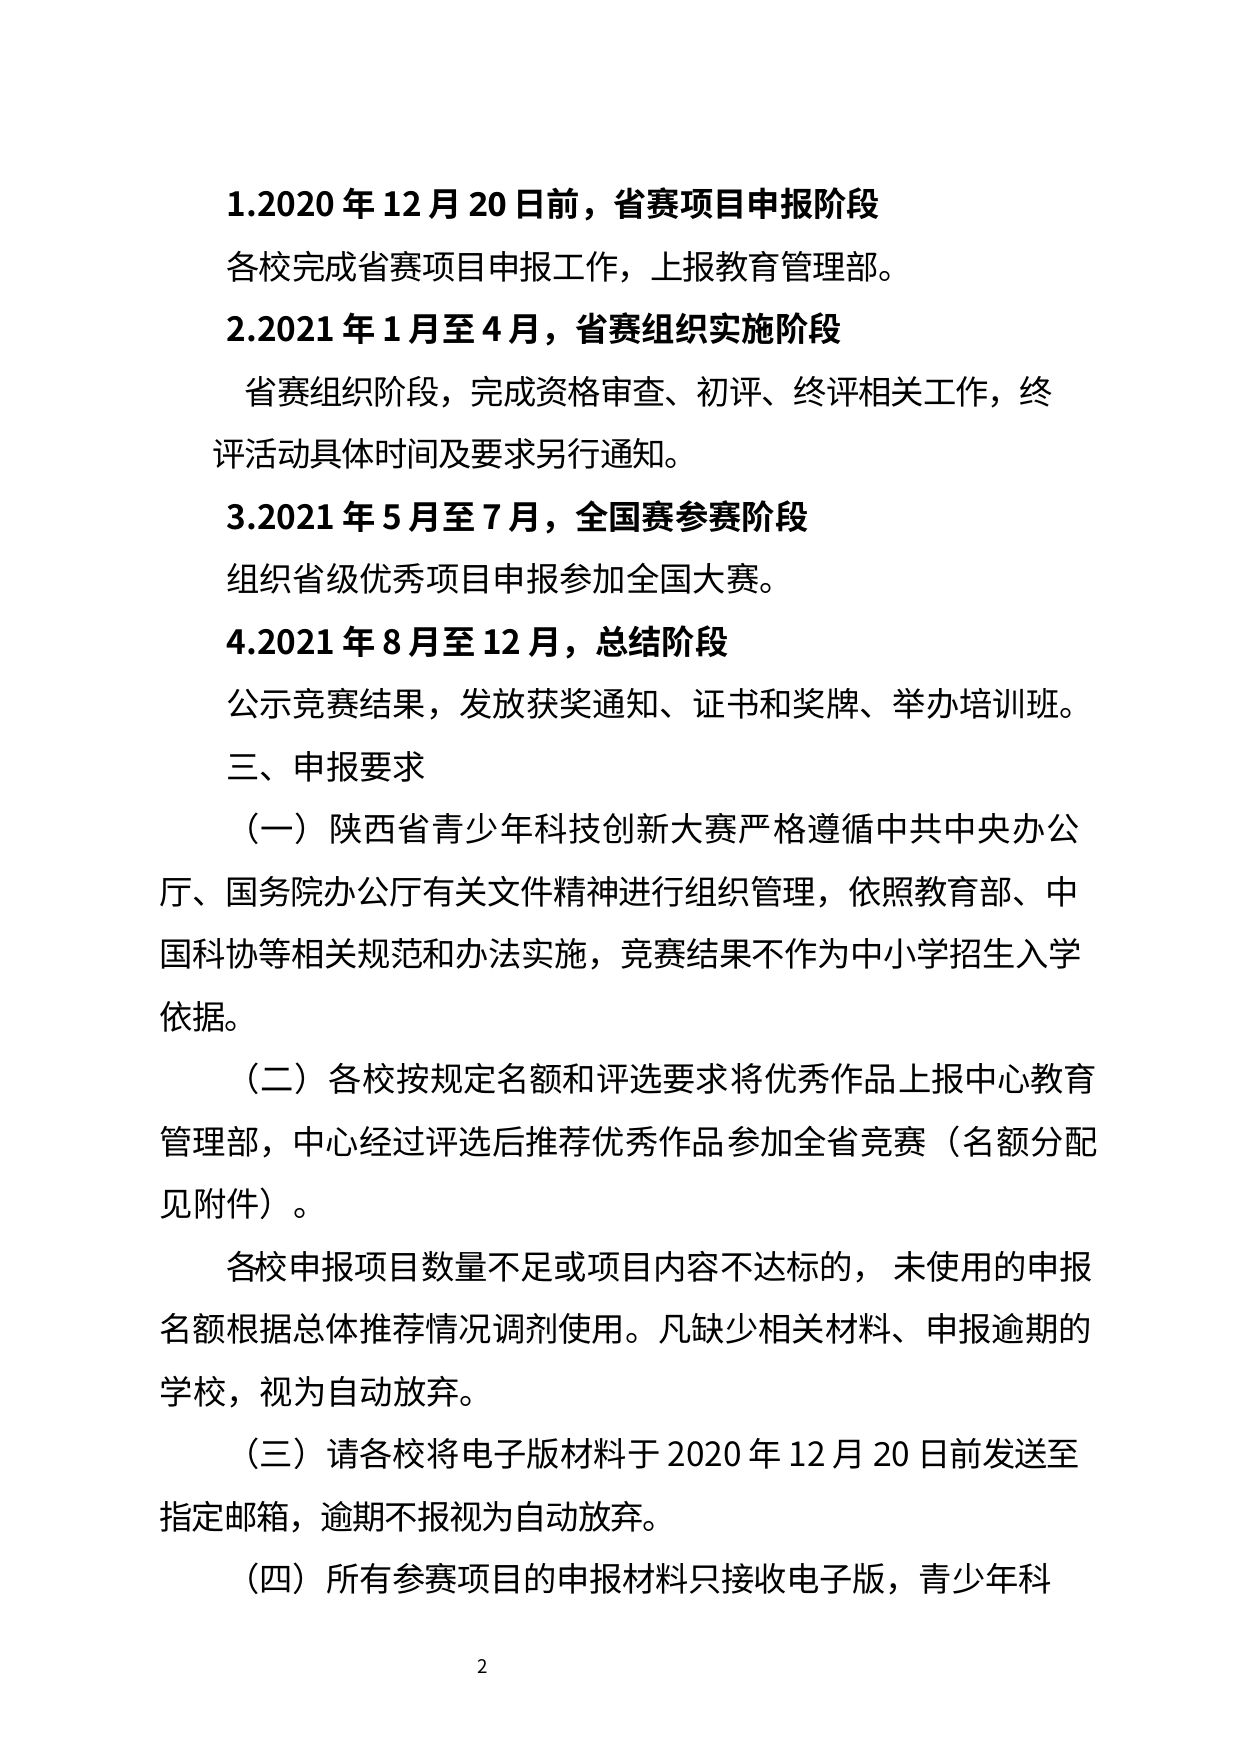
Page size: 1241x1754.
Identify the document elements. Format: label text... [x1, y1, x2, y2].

text （三）请各校将电子版材料于2020年12月20日前发送至指定邮箱，逾期不报视为自动放弃。 [159, 1417, 1081, 1542]
text （二）各校按规定名额和评选要求将优秀作品上报中心教育管理部，中心经过评选后推荐优秀作品参加全省竞赛（名额分配见附件）。 [159, 1042, 1098, 1229]
text 各校完成省赛项目申报工作，上报教育管理部。 [159, 229, 1081, 292]
text 公示竞赛结果，发放获奖通知、证书和奖牌、举办培训班。 [226, 667, 1109, 729]
text 各校申报项目数量不足或项目内容不达标的， 未使用的申报名额根据总体推荐情况调剂使用。凡缺少相关材料、申报逾期的学校，视为自动放弃。 [159, 1229, 1098, 1417]
text （一）陕西省青少年科技创新大赛严格遵循中共中央办公厅、国务院办公厅有关文件精神进行组织管理，依照教育部、中国科协等相关规范和办法实施，竞赛结果不作为中小学招生入学依据。 [159, 792, 1082, 1042]
subtitle 3.2021年5月至7月，全国赛参赛阶段 [226, 479, 1109, 542]
subtitle 4.2021年8月至12月，总结阶段 [226, 604, 1109, 667]
text 省赛组织阶段，完成资格审查、初评、终评相关工作，终评活动具体时间及要求另行通知。 [212, 354, 1081, 479]
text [159, 1542, 1081, 1604]
subtitle 2.2021年1月至4月，省赛组织实施阶段 [226, 292, 1109, 354]
text 三、申报要求 [226, 729, 1109, 792]
subtitle 1.2020年12月20日前，省赛项目申报阶段 [226, 167, 1109, 229]
text 组织省级优秀项目申报参加全国大赛。 [226, 542, 1109, 604]
